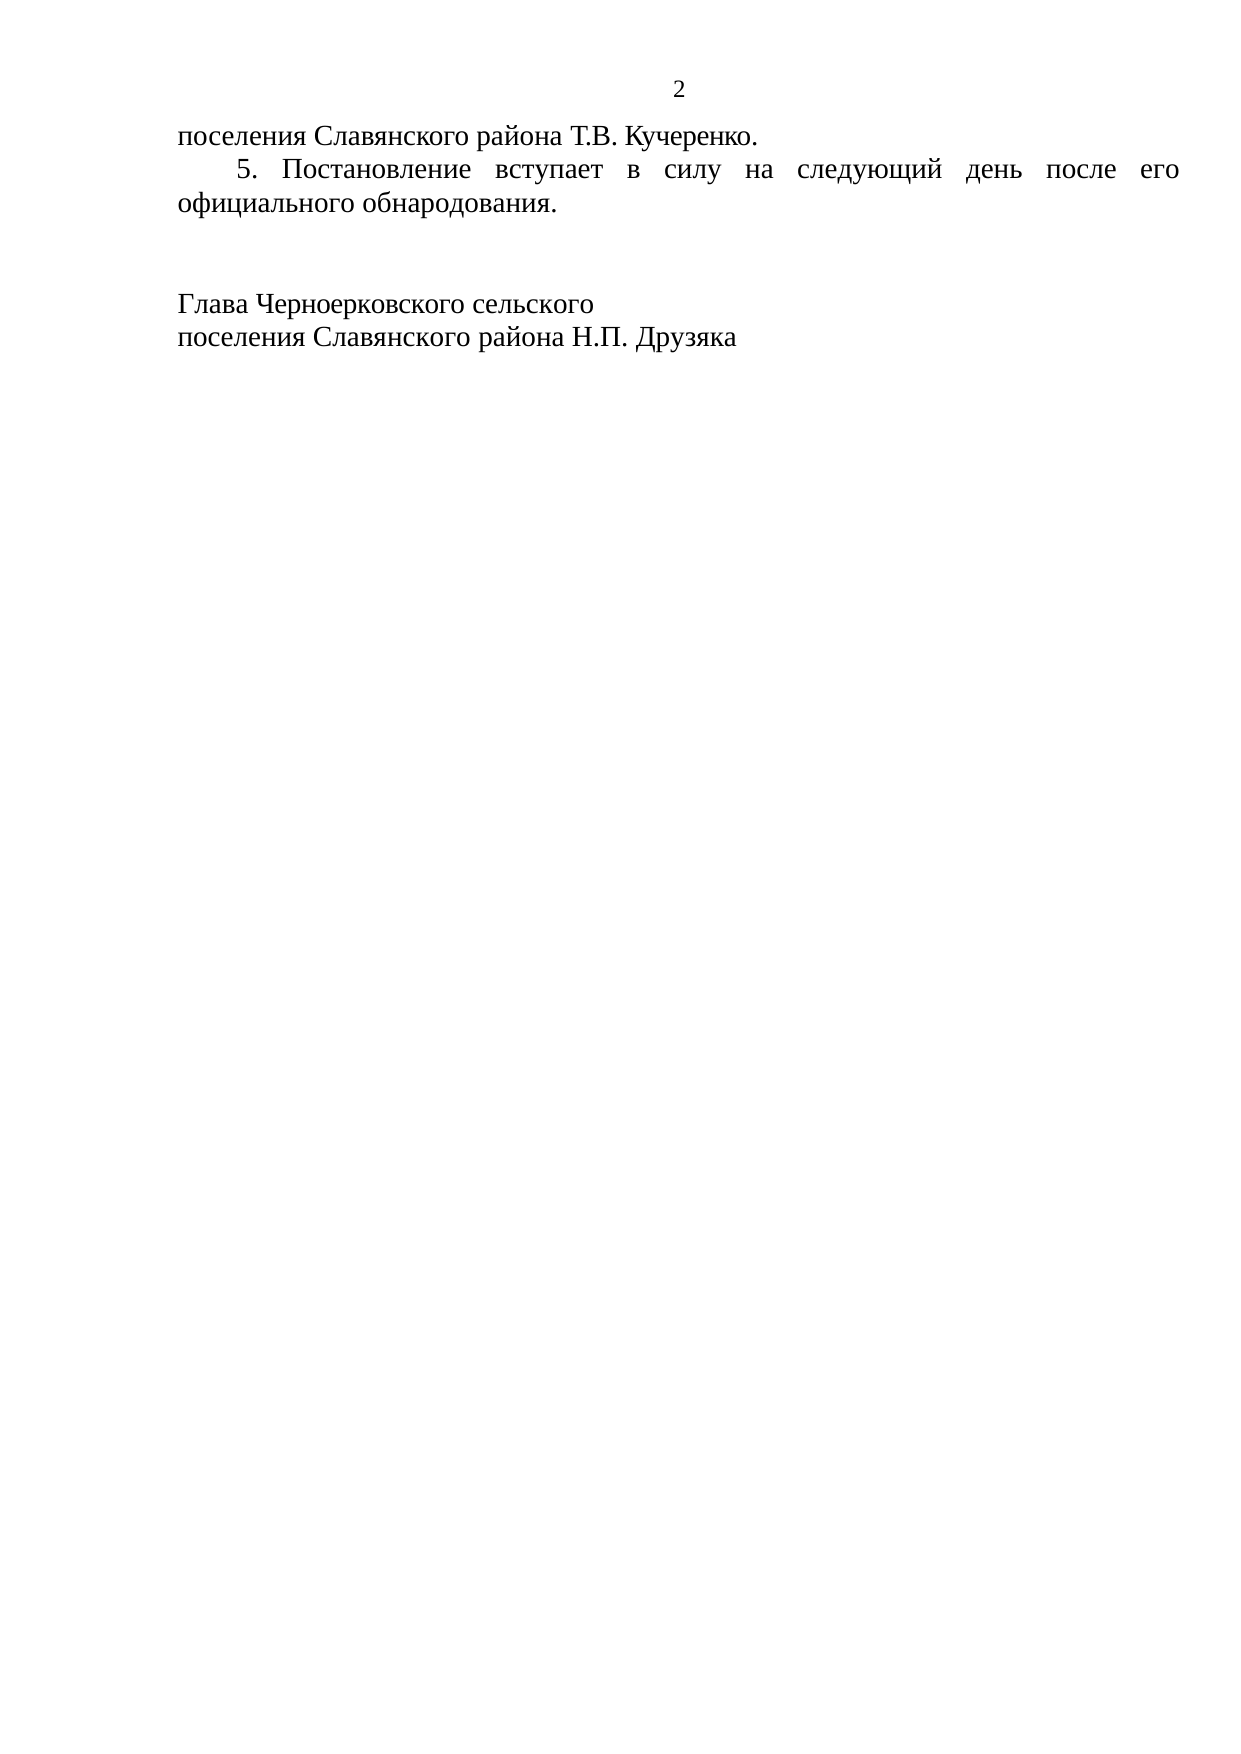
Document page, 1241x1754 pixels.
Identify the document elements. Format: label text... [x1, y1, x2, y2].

text поселения Славянского района Н.П. Друзяка [177, 319, 1181, 353]
text Глава Черноерковского сельского [177, 286, 1181, 319]
text 5. Постановление вступает в силу на следующий день после его официального обнародования. [177, 152, 1181, 219]
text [177, 118, 1181, 152]
